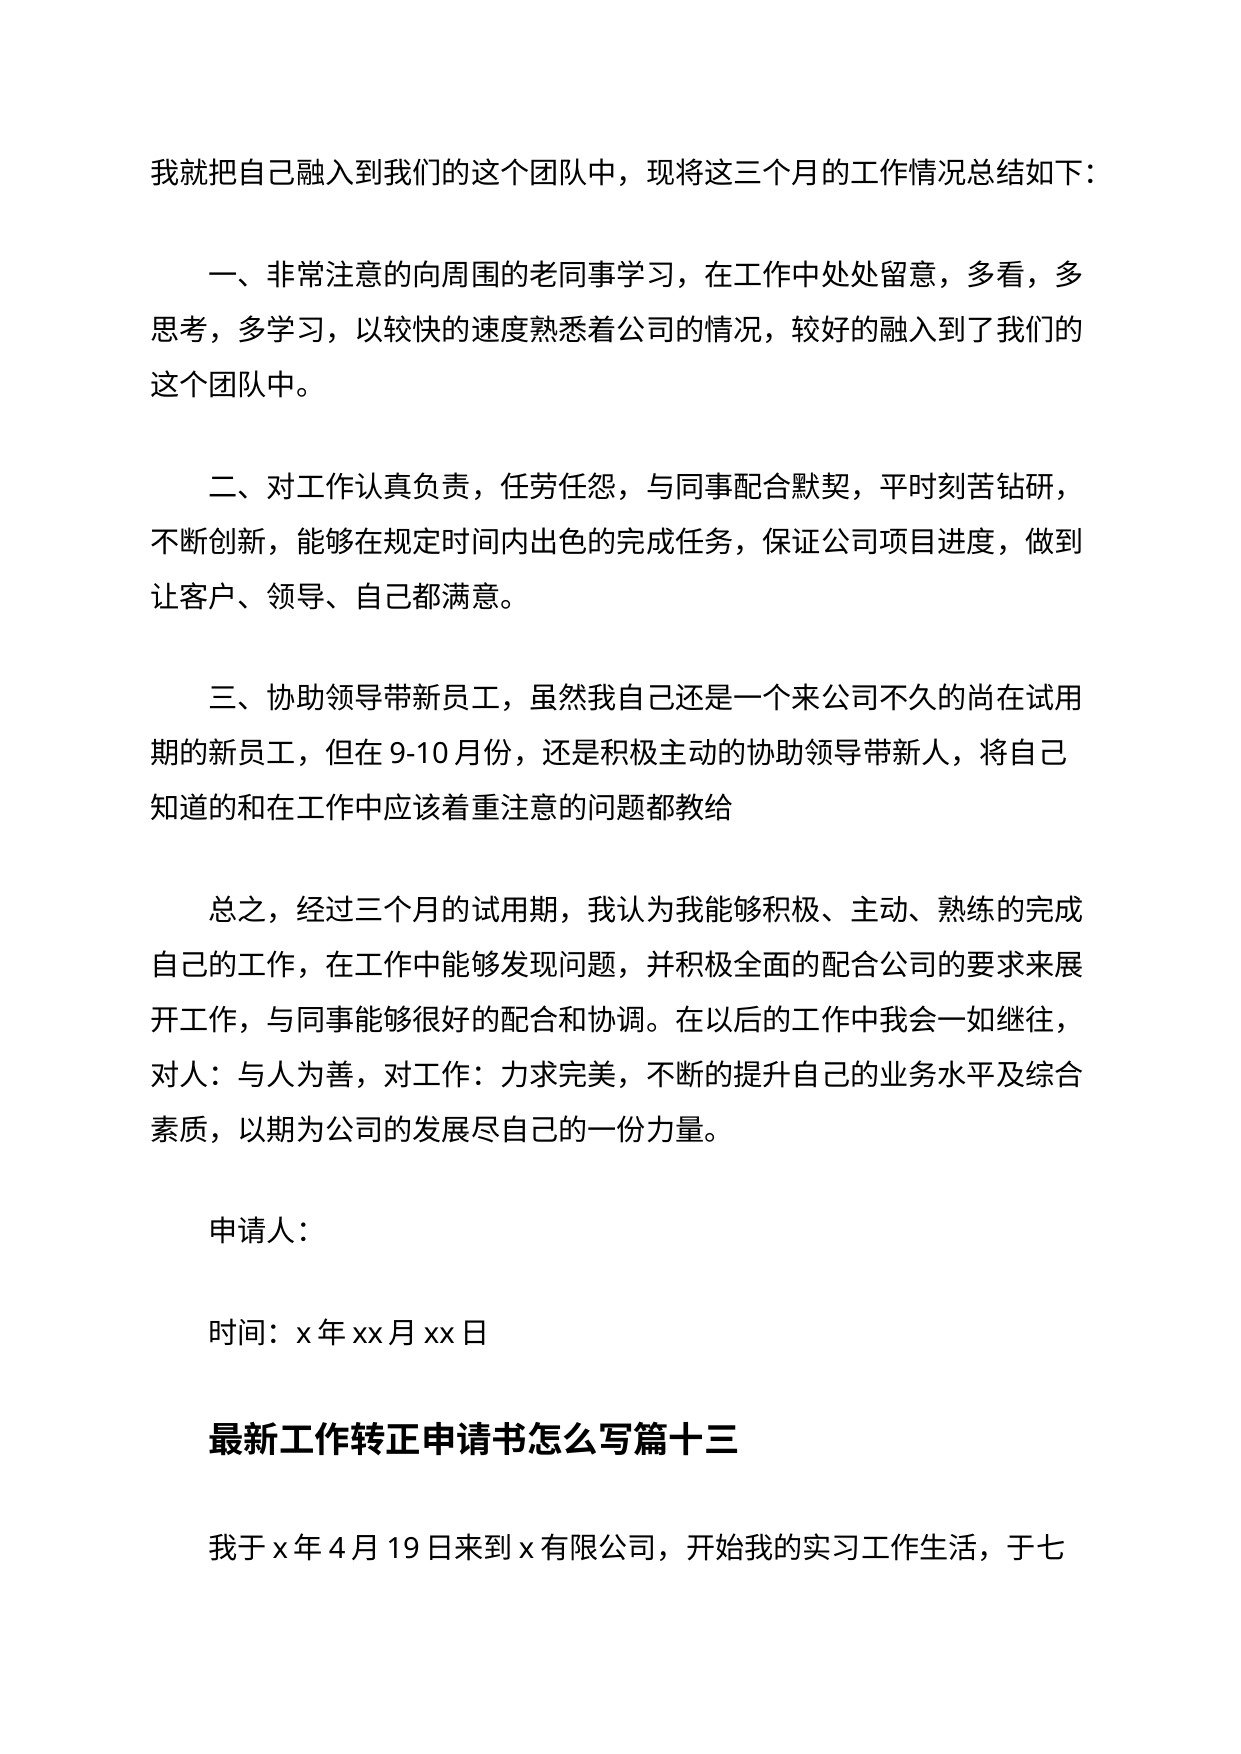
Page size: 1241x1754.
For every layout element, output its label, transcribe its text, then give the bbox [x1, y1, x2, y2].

text 最新工作转正申请书怎么写篇十三 [150, 1412, 1090, 1463]
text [150, 1525, 1090, 1567]
text 申请人： [150, 1208, 1090, 1250]
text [150, 150, 1090, 192]
text 二、对工作认真负责，任劳任怨，与同事配合默契，平时刻苦钻研，不断创新，能够在规定时间内出色的完成任务，保证公司项目进度，做到让客户、领导、自己都满意。 [150, 463, 1090, 615]
text 总之，经过三个月的试用期，我认为我能够积极、主动、熟练的完成自己的工作，在工作中能够发现问题，并积极全面的配合公司的要求来展开工作，与同事能够很好的配合和协调。在以后的工作中我会一如继往，对人：与人为善，对工作：力求完美，不断的提升自己的业务水平及综合素质，以期为公司的发展尽自己的一份力量。 [150, 887, 1090, 1148]
text 三、协助领导带新员工，虽然我自己还是一个来公司不久的尚在试用期的新员工，但在9-10月份，还是积极主动的协助领导带新人，将自己知道的和在工作中应该着重注意的问题都教给 [150, 675, 1090, 827]
text 一、非常注意的向周围的老同事学习，在工作中处处留意，多看，多思考，多学习，以较快的速度熟悉着公司的情况，较好的融入到了我们的这个团队中。 [150, 252, 1090, 404]
text 时间：x年xx月xx日 [150, 1310, 1090, 1352]
